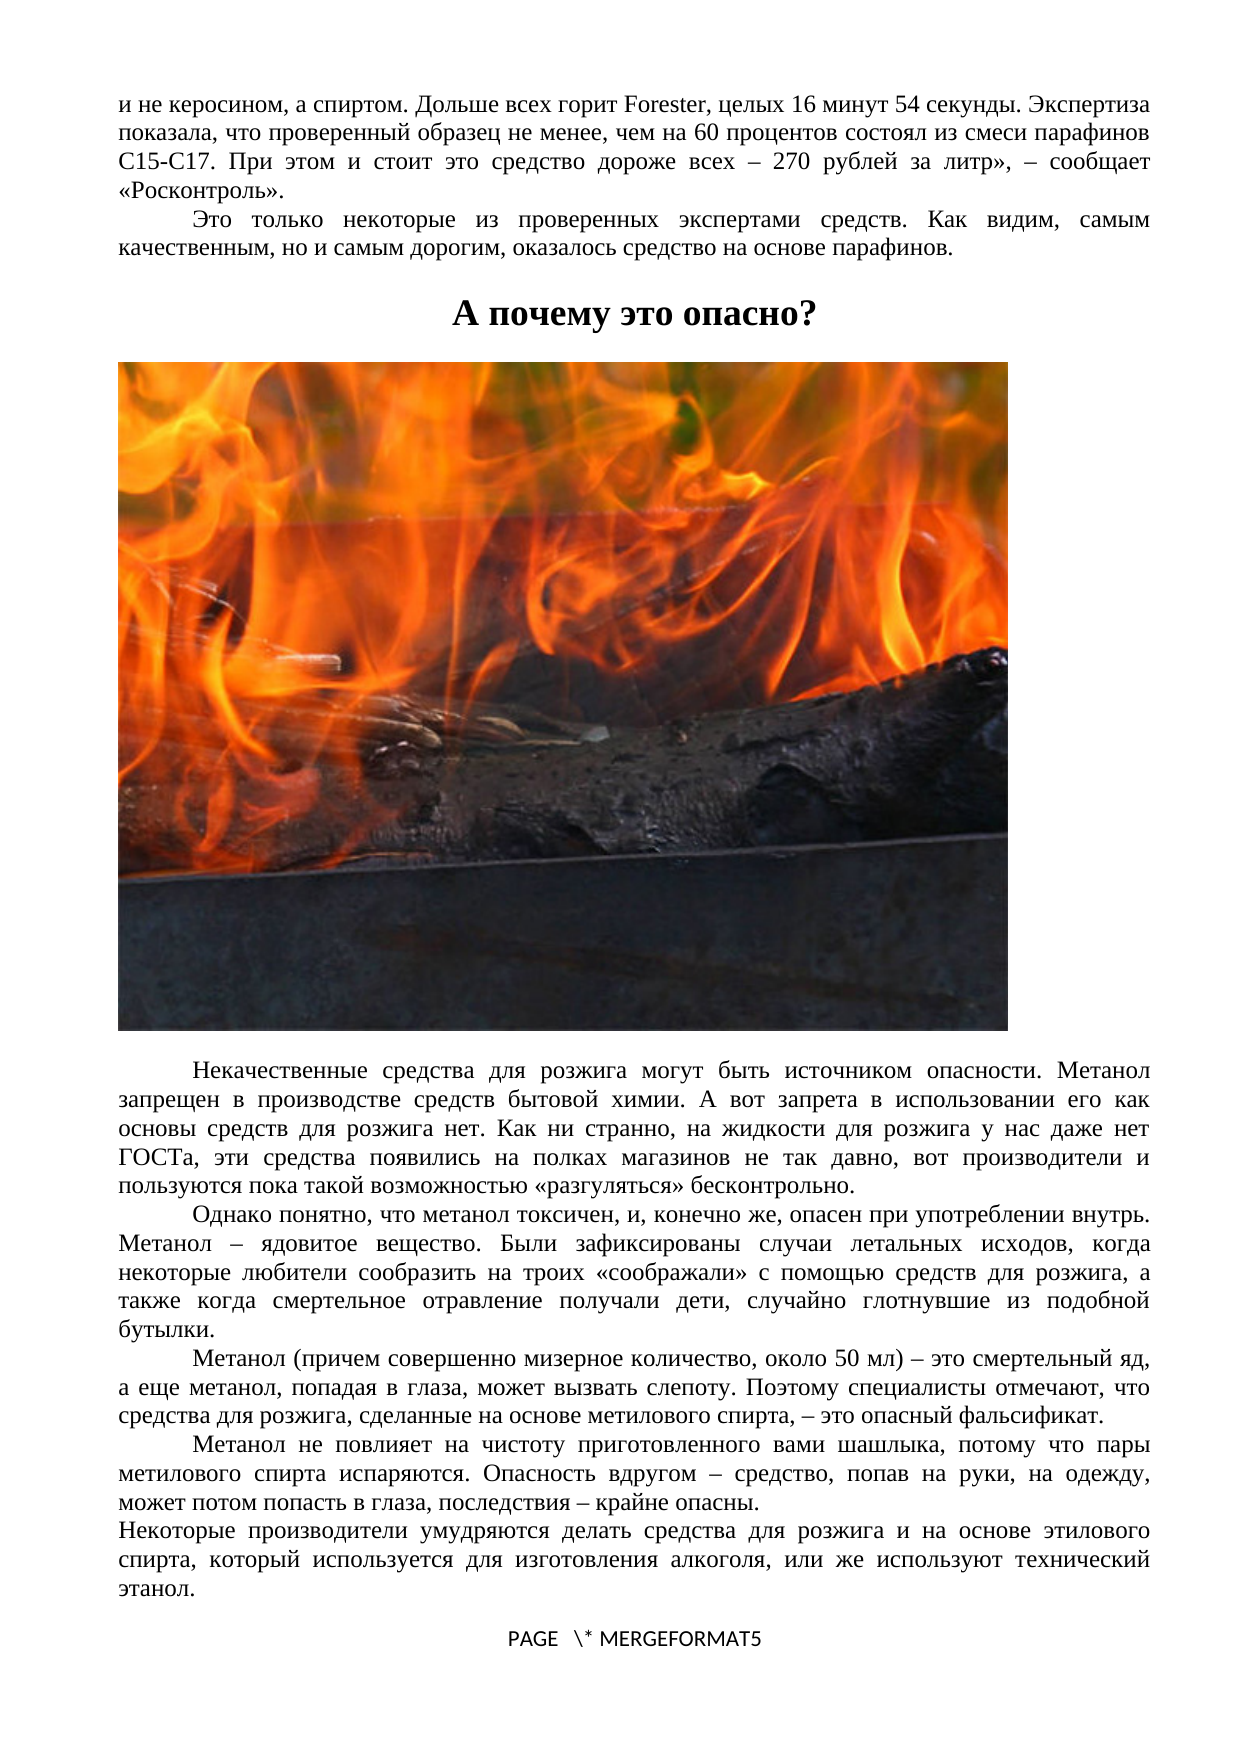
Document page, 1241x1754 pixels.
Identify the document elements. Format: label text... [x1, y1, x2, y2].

text Метанол не повлияет на чистоту приготовленного вами шашлыка, потому что пары метилового спирта испаряются. Опасность вдругом – средство, попав на руки, на одежду, может потом попасть в глаза, последствия – крайне опасны. [118, 1429, 1152, 1515]
text Некачественные средства для розжига могут быть источником опасности. Метанол запрещен в производстве средств бытовой химии. А вот запрета в использовании его как основы средств для розжига нет. Как ни странно, на жидкости для розжига у нас даже нет ГОСТа, эти средства появились на полках магазинов не так давно, вот производители и пользуются пока такой возможностью «разгуляться» бесконтрольно. [118, 1055, 1152, 1199]
text Это только некоторые из проверенных экспертами средств. Как видим, самым качественным, но и самым дорогим, оказалось средство на основе парафинов. [118, 204, 1152, 261]
text Метанол (причем совершенно мизерное количество, около 50 мл) – это смертельный яд, а еще метанол, попадая в глаза, может вызвать слепоту. Поэтому специалисты отмечают, что средства для розжига, сделанные на основе метилового спирта, – это опасный фальсификат. [118, 1343, 1152, 1429]
subtitle А почему это опасно? [118, 290, 1152, 333]
picture [118, 362, 1008, 1031]
text Однако понятно, что метанол токсичен, и, конечно же, опасен при употреблении внутрь. Метанол – ядовитое вещество. Были зафиксированы случаи летальных исходов, когда некоторые любители сообразить на троих «соображали» с помощью средств для розжига, а также когда смертельное отравление получали дети, случайно глотнувшие из подобной бутылки. [118, 1199, 1152, 1343]
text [118, 89, 1152, 204]
text Некоторые производители умудряются делать средства для розжига и на основе этилового спирта, который используется для изготовления алкоголя, или же используют технический этанол. [118, 1515, 1152, 1602]
